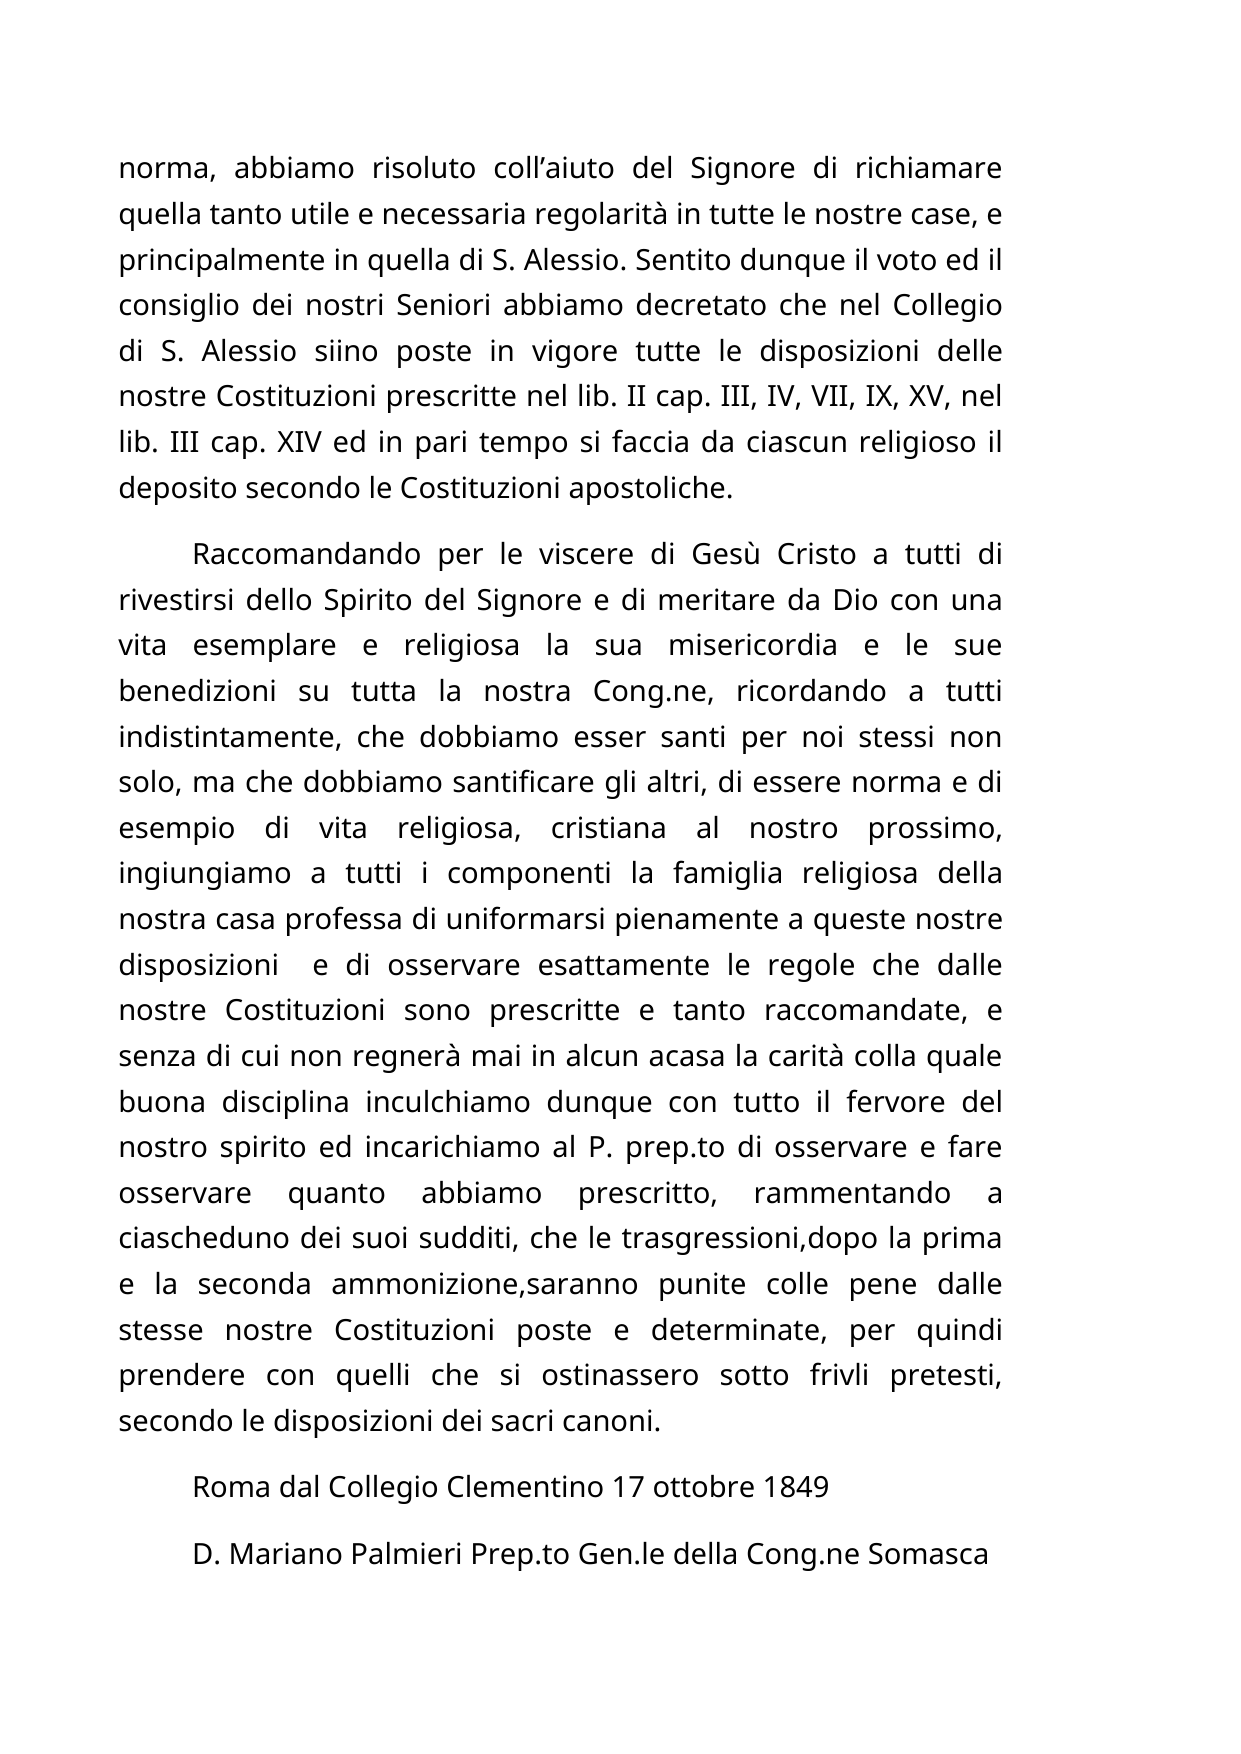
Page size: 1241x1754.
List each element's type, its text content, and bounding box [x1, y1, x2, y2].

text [118, 148, 1004, 507]
text D. Mariano Palmieri Prep.to Gen.le della Cong.ne Somasca [118, 1533, 1004, 1573]
text Raccomandando per le viscere di Gesù Cristo a tutti di rivestirsi dello Spirito del Signore e di meritare da Dio con una vita esemplare e religiosa la sua misericordia e le sue benedizioni su tutta la nostra Cong.ne, ricordando a tutti indistintamente, che dobbiamo esser santi per noi stessi non solo, ma che dobbiamo santificare gli altri, di essere norma e di esempio di vita religiosa, cristiana al nostro prossimo, ingiungiamo a tutti i componenti la famiglia religiosa della nostra casa professa di uniformarsi pienamente a queste nostre disposizioni e di osservare esattamente le regole che dalle nostre Costituzioni sono prescritte e tanto raccomandate, e senza di cui non regnerà mai in alcun acasa la carità colla quale buona disciplina inculchiamo dunque con tutto il fervore del nostro spirito ed incarichiamo al P. prep.to di osservare e fare osservare quanto abbiamo prescritto, rammentando a ciascheduno dei suoi sudditi, che le trasgressioni,dopo la prima e la seconda ammonizione,saranno punite colle pene dalle stesse nostre Costituzioni poste e determinate, per quindi prendere con quelli che si ostinassero sotto frivli pretesti, secondo le disposizioni dei sacri canoni. [118, 533, 1004, 1440]
text Roma dal Collegio Clementino 17 ottobre 1849 [118, 1467, 1004, 1506]
